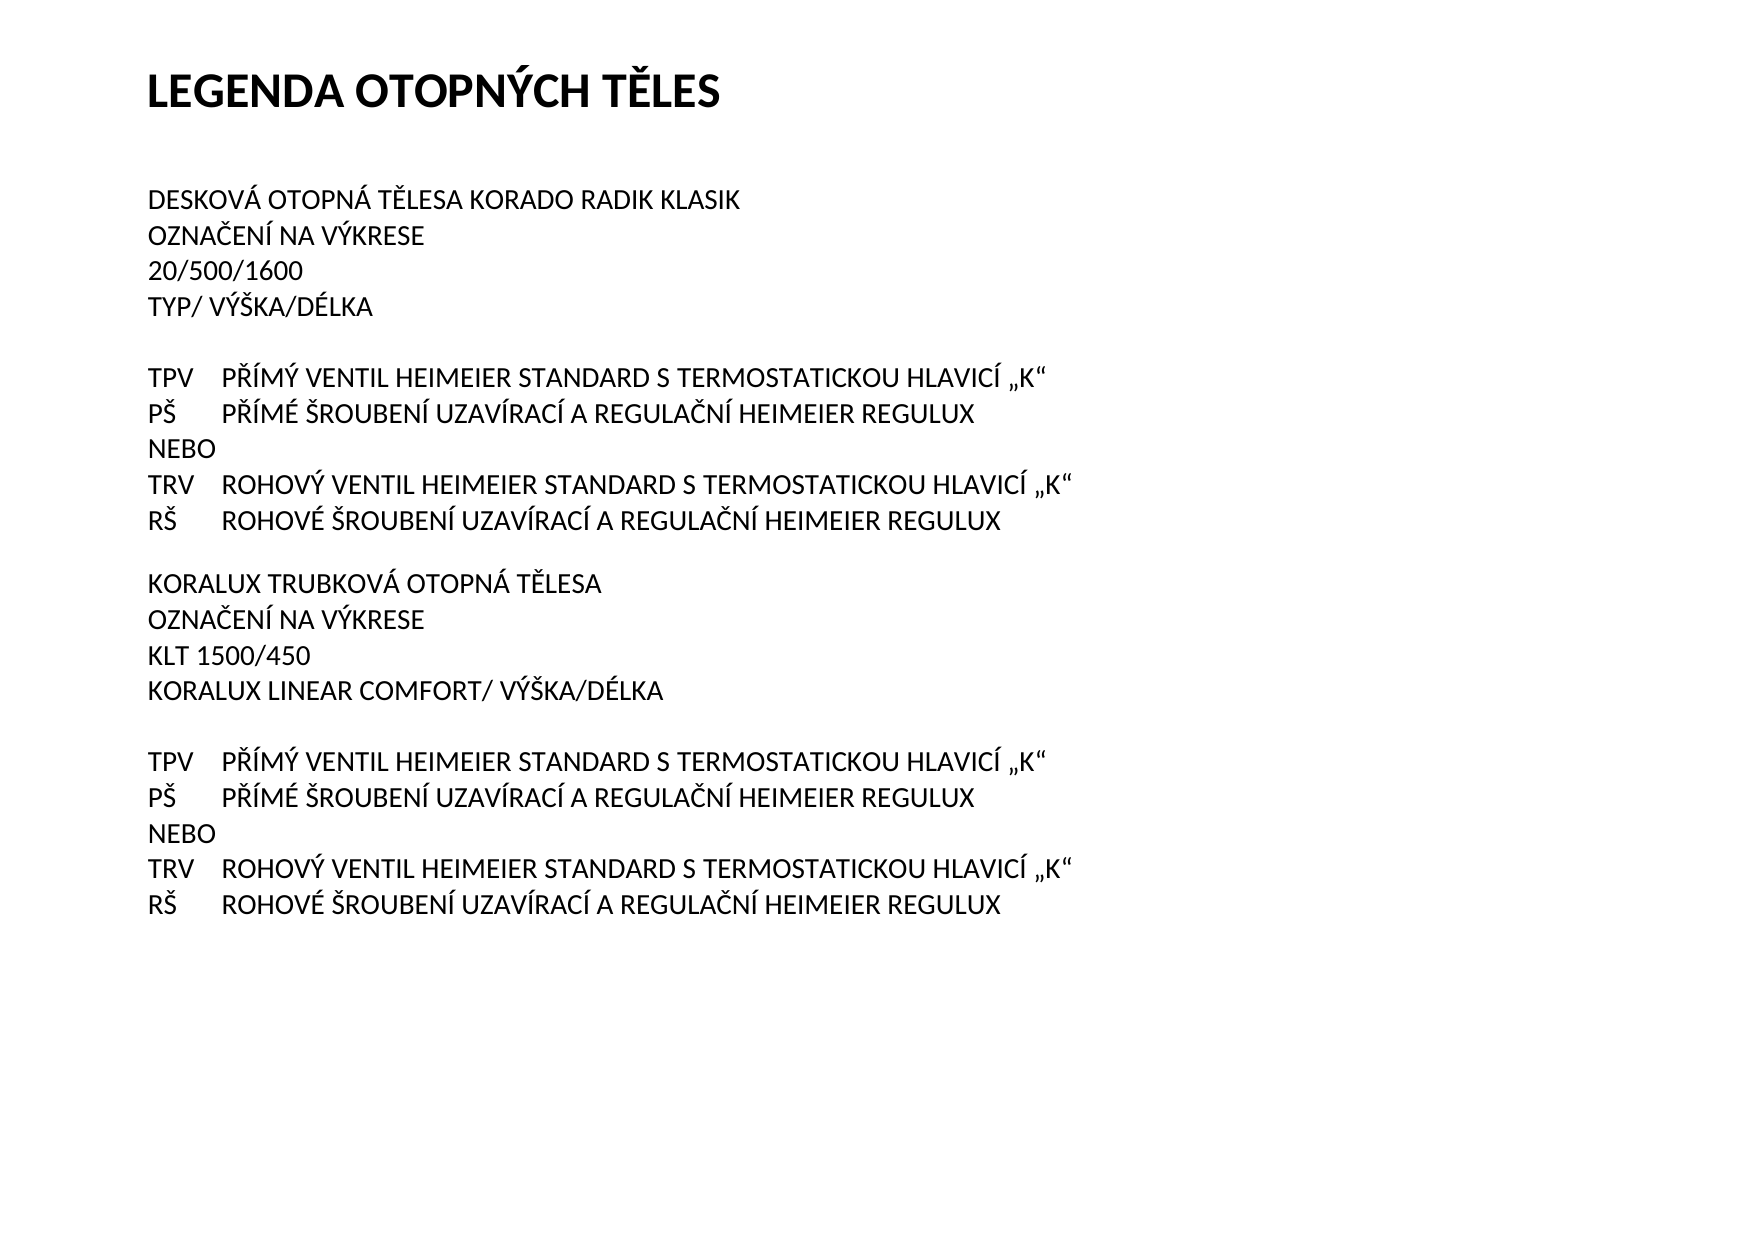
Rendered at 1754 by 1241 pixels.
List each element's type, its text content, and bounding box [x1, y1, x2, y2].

text LEGENDA OTOPNÝCH TĚLES [148, 59, 1606, 120]
text PŠ PŘÍMÉ ŠROUBENÍ UZAVÍRACÍ A REGULAČNÍ HEIMEIER REGULUX [148, 779, 1606, 815]
text 20/500/1600 [148, 252, 1606, 288]
text RŠ ROHOVÉ ŠROUBENÍ UZAVÍRACÍ A REGULAČNÍ HEIMEIER REGULUX [148, 886, 1606, 922]
text DESKOVÁ OTOPNÁ TĚLESA KORADO RADIK KLASIK [148, 181, 1606, 217]
text TPV PŘÍMÝ VENTIL HEIMEIER STANDARD S TERMOSTATICKOU HLAVICÍ „K“ [148, 359, 1606, 395]
text TPV PŘÍMÝ VENTIL HEIMEIER STANDARD S TERMOSTATICKOU HLAVICÍ „K“ [148, 743, 1606, 779]
text KORALUX LINEAR COMFORT/ VÝŠKA/DÉLKA [148, 672, 1606, 708]
text PŠ PŘÍMÉ ŠROUBENÍ UZAVÍRACÍ A REGULAČNÍ HEIMEIER REGULUX [148, 395, 1606, 431]
text KLT 1500/450 [148, 637, 1606, 672]
text OZNAČENÍ NA VÝKRESE [148, 601, 1606, 637]
text KORALUX TRUBKOVÁ OTOPNÁ TĚLESA [148, 565, 1606, 601]
text RŠ ROHOVÉ ŠROUBENÍ UZAVÍRACÍ A REGULAČNÍ HEIMEIER REGULUX [148, 502, 1606, 537]
text TRV ROHOVÝ VENTIL HEIMEIER STANDARD S TERMOSTATICKOU HLAVICÍ „K“ [148, 850, 1606, 886]
text TYP/ VÝŠKA/DÉLKA [148, 288, 1606, 324]
text OZNAČENÍ NA VÝKRESE [148, 217, 1606, 252]
text NEBO [148, 431, 1606, 466]
text TRV ROHOVÝ VENTIL HEIMEIER STANDARD S TERMOSTATICKOU HLAVICÍ „K“ [148, 466, 1606, 502]
text NEBO [148, 815, 1606, 850]
